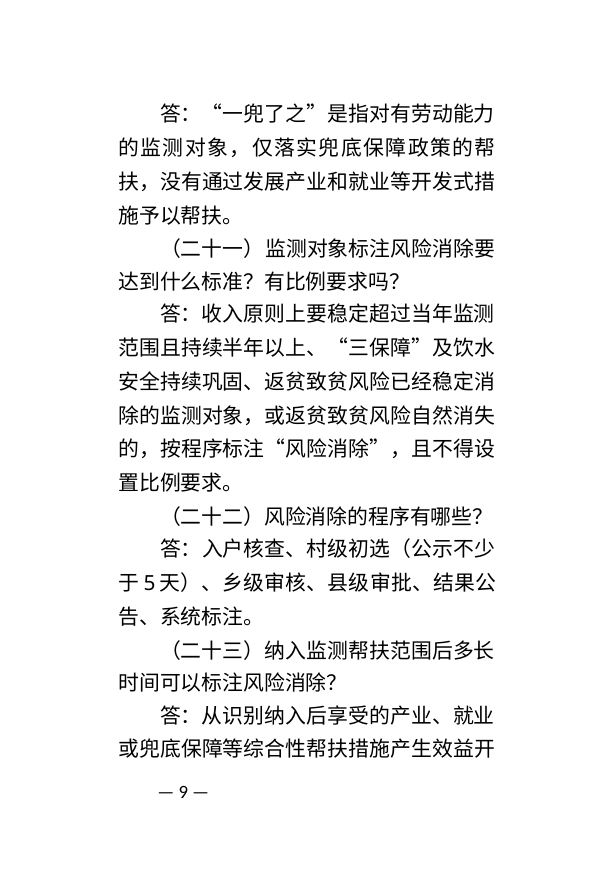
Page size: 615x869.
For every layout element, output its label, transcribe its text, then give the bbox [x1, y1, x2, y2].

list （二十一）监测对象标注风险消除要达到什么标准？有比例要求吗？ [118, 231, 496, 296]
list （二十二）风险消除的程序有哪些？ [118, 499, 496, 531]
text 答：“一兜了之”是指对有劳动能力的监测对象，仅落实兜底保障政策的帮扶，没有通过发展产业和就业等开发式措施予以帮扶。 [118, 96, 496, 231]
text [118, 697, 496, 765]
text 答：收入原则上要稳定超过当年监测范围且持续半年以上、“三保障”及饮水安全持续巩固、返贫致贫风险已经稳定消除的监测对象，或返贫致贫风险自然消失的，按程序标注“风险消除”，且不得设置比例要求。 [118, 296, 496, 499]
list （二十三）纳入监测帮扶范围后多长时间可以标注风险消除？ [118, 632, 496, 697]
text 答：入户核查、村级初选（公示不少于5天）、乡级审核、县级审批、结果公告、系统标注。 [118, 531, 496, 632]
